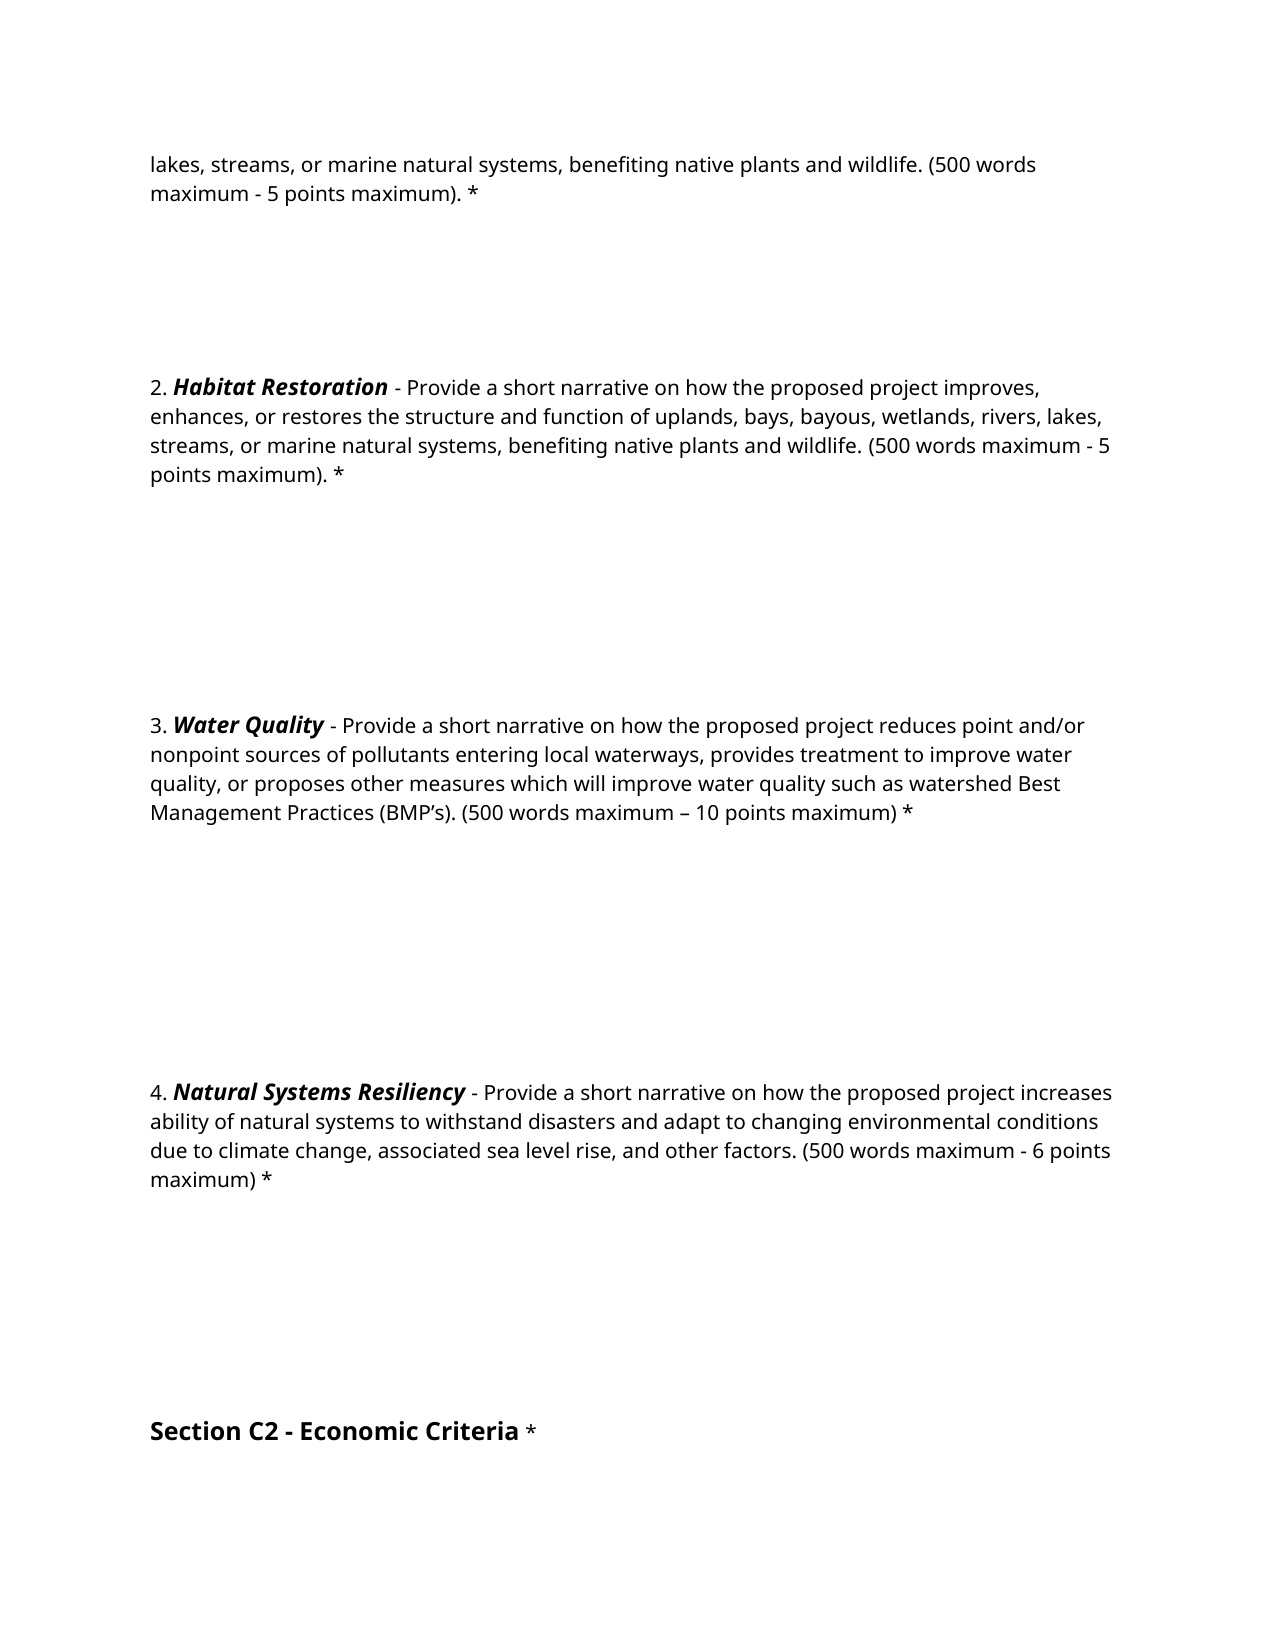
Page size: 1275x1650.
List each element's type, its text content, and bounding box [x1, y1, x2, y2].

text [150, 150, 1125, 208]
text 2. Habitat Restoration - Provide a short narrative on how the proposed project improves, enhances, or restores the structure and function of uplands, bays, bayous, wetlands, rivers, lakes, streams, or marine natural systems, benefiting native plants and wildlife. (500 words maximum - 5 points maximum). * [150, 370, 1125, 488]
text Section C2 - Economic Criteria * [150, 1414, 1125, 1448]
text 3. Water Quality - Provide a short narrative on how the proposed project reduces point and/or nonpoint sources of pollutants entering local waterways, provides treatment to improve water quality, or proposes other measures which will improve water quality such as watershed Best Management Practices (BMP’s). (500 words maximum – 10 points maximum) * [150, 709, 1125, 826]
text 4. Natural Systems Resiliency - Provide a short narrative on how the proposed project increases ability of natural systems to withstand disasters and adapt to changing environmental conditions due to climate change, associated sea level rise, and other factors. (500 words maximum - 6 points maximum) * [150, 1076, 1125, 1193]
